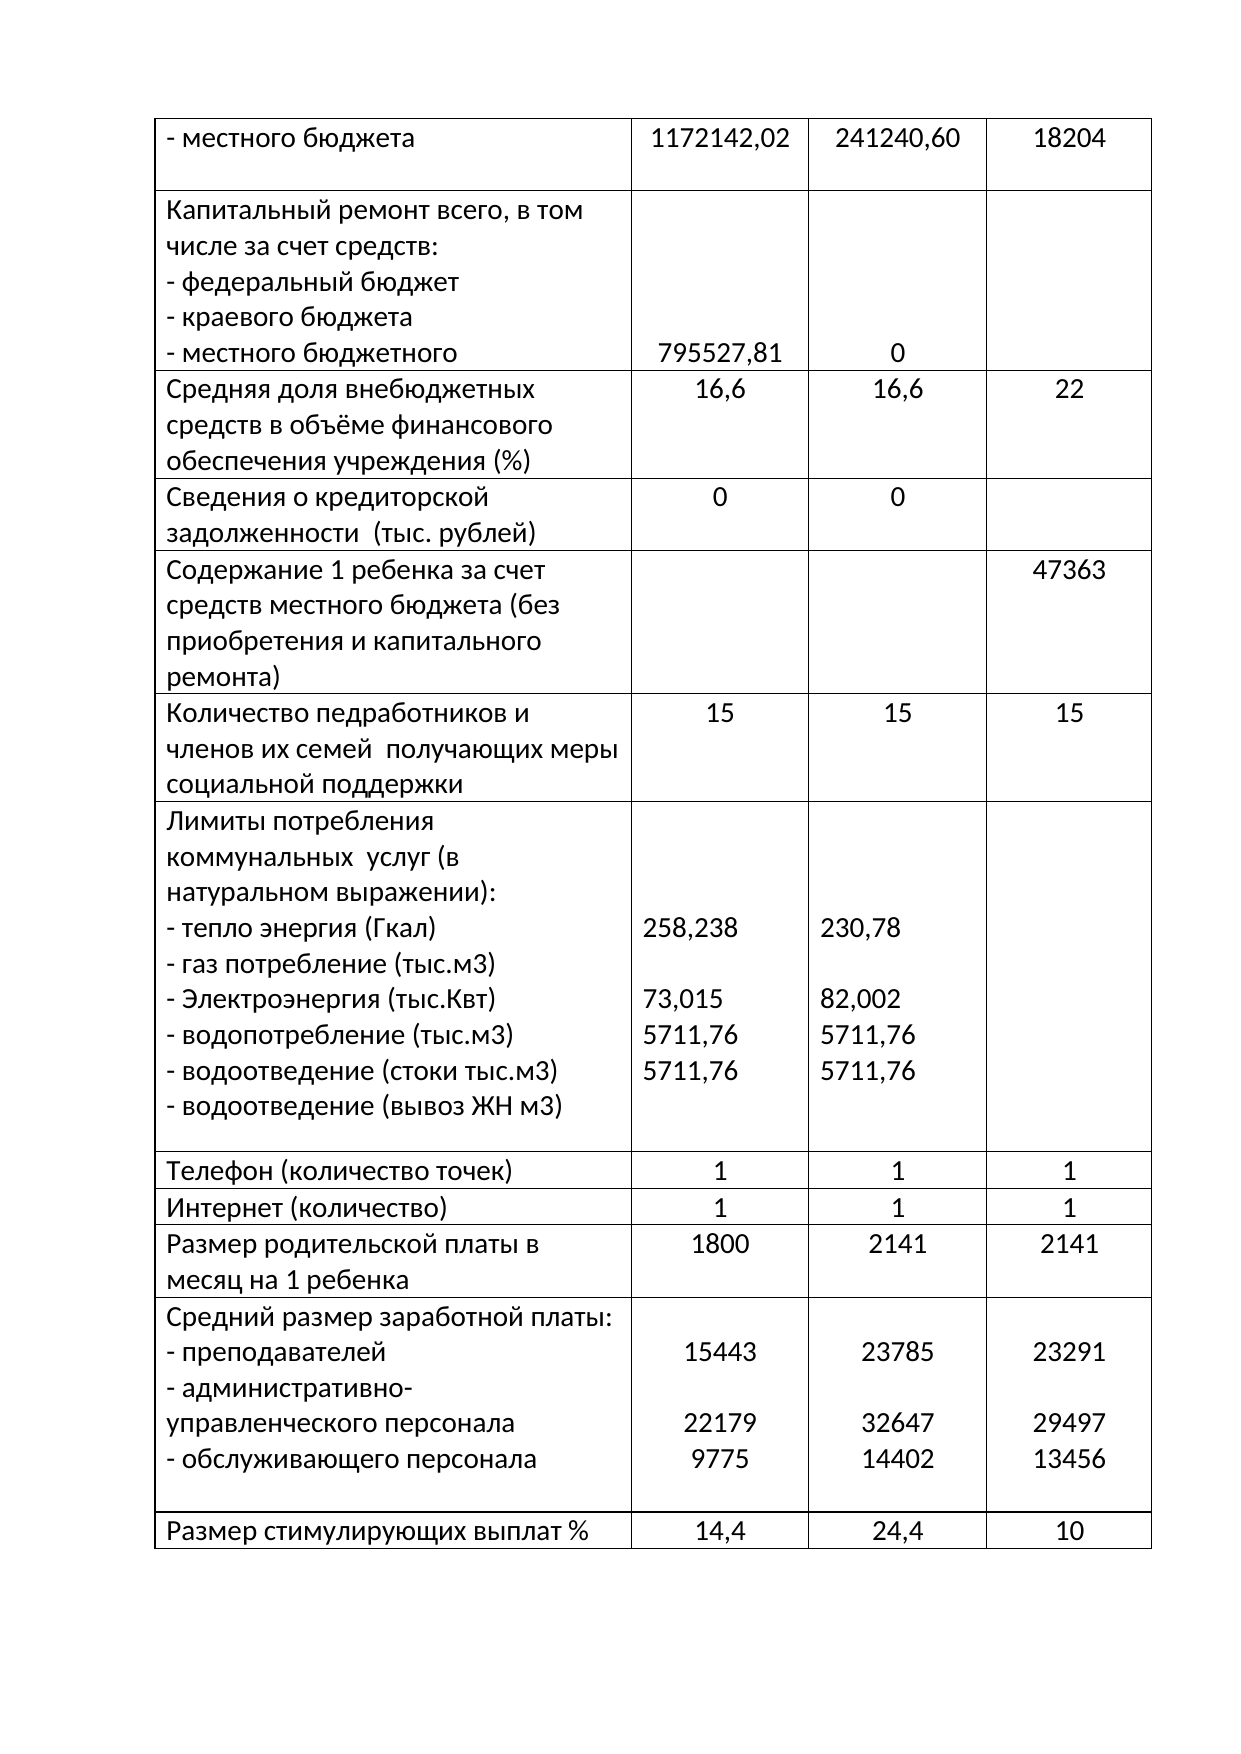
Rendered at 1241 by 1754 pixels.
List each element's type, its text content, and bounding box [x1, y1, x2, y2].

table_cell 15 [632, 694, 808, 801]
table_cell [809, 551, 986, 693]
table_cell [156, 119, 631, 190]
table_cell 1 [809, 1189, 986, 1224]
table_cell 23785 32647 14402 [809, 1298, 986, 1511]
table_cell Средняя доля внебюджетных средств в объёме финансового обеспечения учреждения (%) [156, 371, 631, 477]
table_cell [987, 802, 1151, 1151]
table_cell Размер стимулирующих выплат % [156, 1513, 631, 1548]
table_cell Количество педработников и членов их семей получающих меры социальной поддержки [156, 694, 631, 801]
table_cell 1 [632, 1189, 808, 1224]
table_cell Телефон (количество точек) [156, 1152, 631, 1188]
table_cell Размер родительской платы в месяц на 1 ребенка [156, 1225, 631, 1297]
table_cell 24,4 [809, 1513, 986, 1548]
table_cell 230,78 82,002 5711,76 5711,76 [809, 802, 986, 1151]
table_cell 15443 22179 9775 [632, 1298, 808, 1511]
table_cell 0 [809, 191, 986, 369]
table_cell 0 [809, 479, 986, 550]
table_cell 23291 29497 13456 [987, 1298, 1151, 1511]
table_cell [987, 479, 1151, 550]
table_cell 2141 [987, 1225, 1151, 1297]
table_cell 14,4 [632, 1513, 808, 1548]
table_cell 10 [987, 1513, 1151, 1548]
table_cell Капитальный ремонт всего, в том числе за счет средств: - федеральный бюджет - краевого бюджета - местного бюджетного [156, 191, 631, 369]
table_cell Сведения о кредиторской задолженности (тыс. рублей) [156, 479, 631, 550]
table_cell 16,6 [632, 371, 808, 477]
table_cell 47363 [987, 551, 1151, 693]
table_cell Средний размер заработной платы: - преподавателей - административно-управленческого персонала - обслуживающего персонала [156, 1298, 631, 1511]
table_cell 795527,81 [632, 191, 808, 369]
table_cell 15 [809, 694, 986, 801]
table_cell 1172142,02 [632, 119, 808, 190]
table_cell 15 [987, 694, 1151, 801]
table_cell 258,238 73,015 5711,76 5711,76 [632, 802, 808, 1151]
table_cell [632, 551, 808, 693]
table_cell 0 [632, 479, 808, 550]
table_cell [987, 119, 1151, 190]
table_cell 2141 [809, 1225, 986, 1297]
table_cell [987, 191, 1151, 369]
table_cell 16,6 [809, 371, 986, 477]
table_cell Лимиты потребления коммунальных услуг (в натуральном выражении): - тепло энергия (Гкал) - газ потребление (тыс.м3) - Электроэнергия (тыс.Квт) - водопотребление (тыс.м3) - водоотведение (стоки тыс.м3) - водоотведение (вывоз ЖН м3) [156, 802, 631, 1151]
table_cell Интернет (количество) [156, 1189, 631, 1224]
table_cell 1800 [632, 1225, 808, 1297]
table_cell Содержание 1 ребенка за счет средств местного бюджета (без приобретения и капитального ремонта) [156, 551, 631, 693]
table_cell 1 [632, 1152, 808, 1188]
table_cell 1 [987, 1152, 1151, 1188]
table_cell 1 [809, 1152, 986, 1188]
table_cell 22 [987, 371, 1151, 477]
table_cell 155648,99 241240,60 [809, 119, 986, 190]
table_cell 1 [987, 1189, 1151, 1224]
